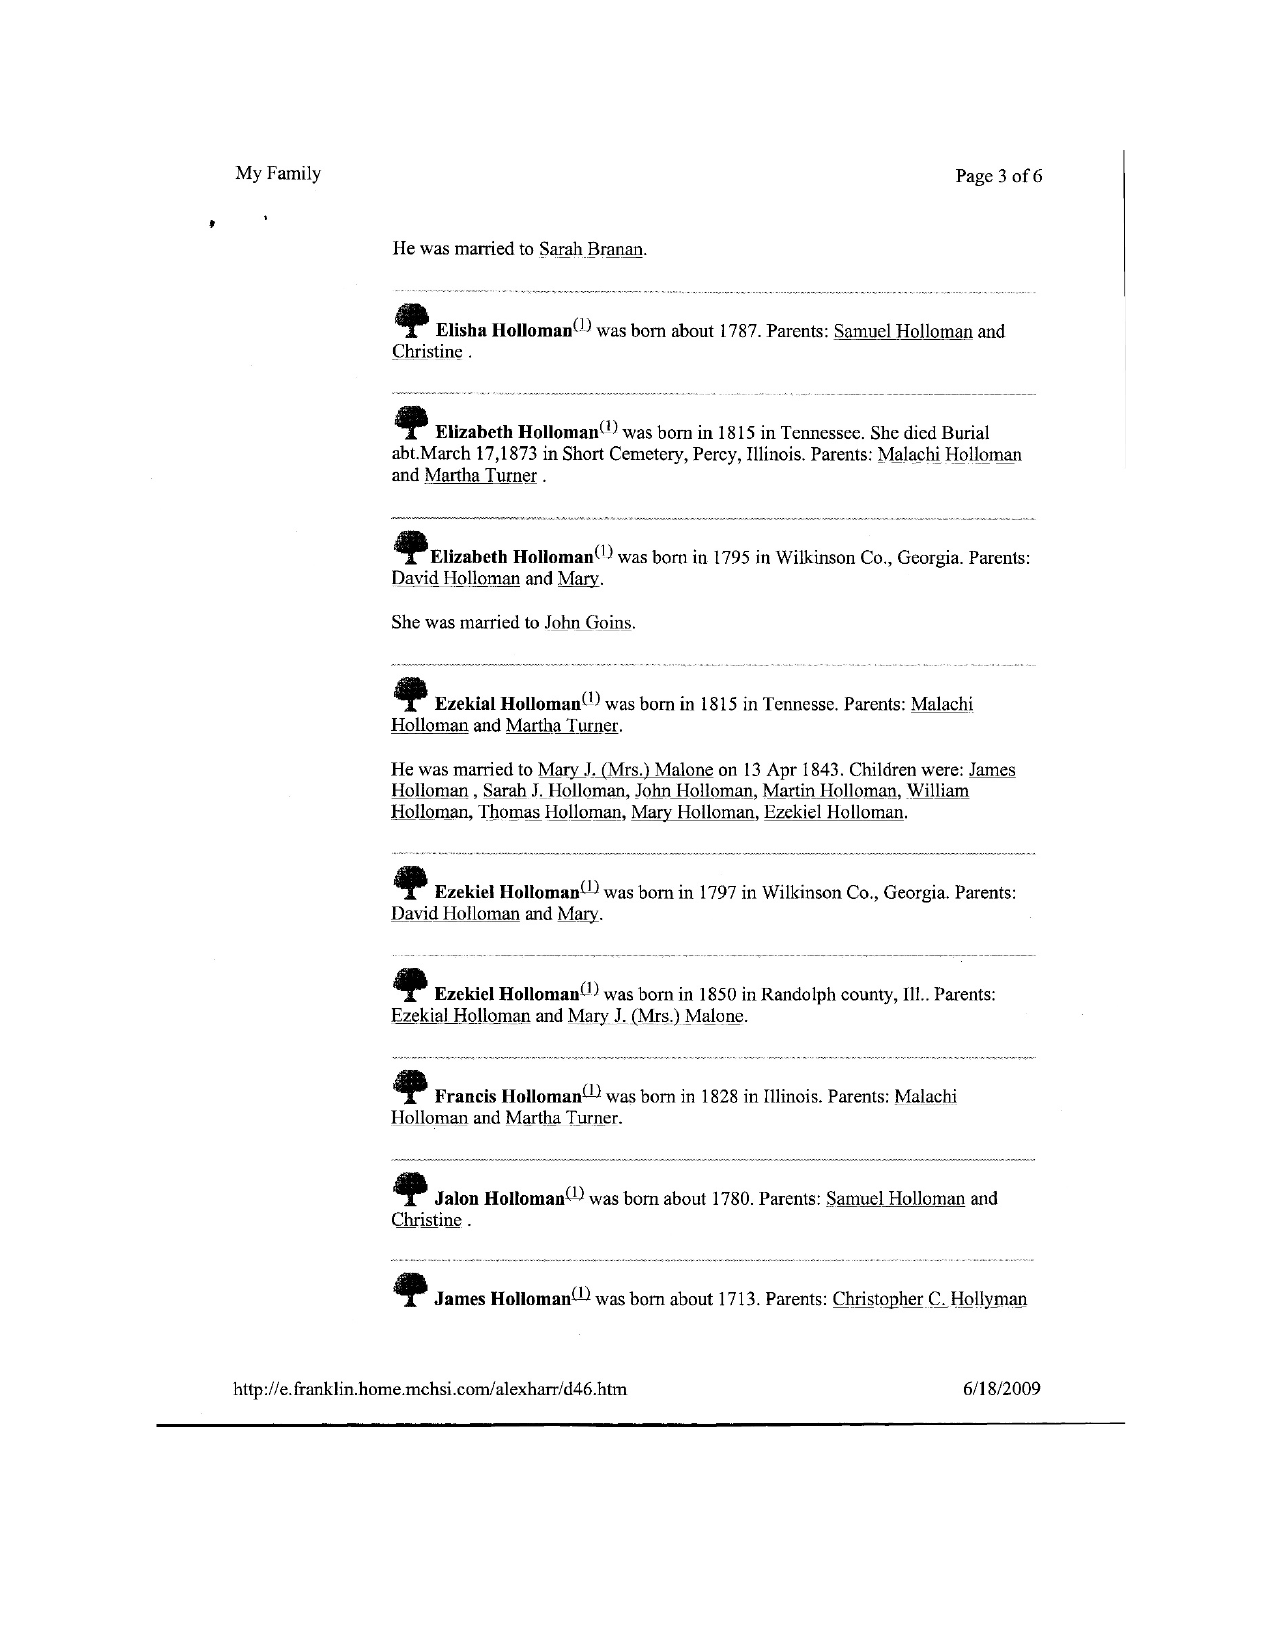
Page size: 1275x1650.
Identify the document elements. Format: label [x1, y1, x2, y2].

picture [150, 150, 1125, 1427]
